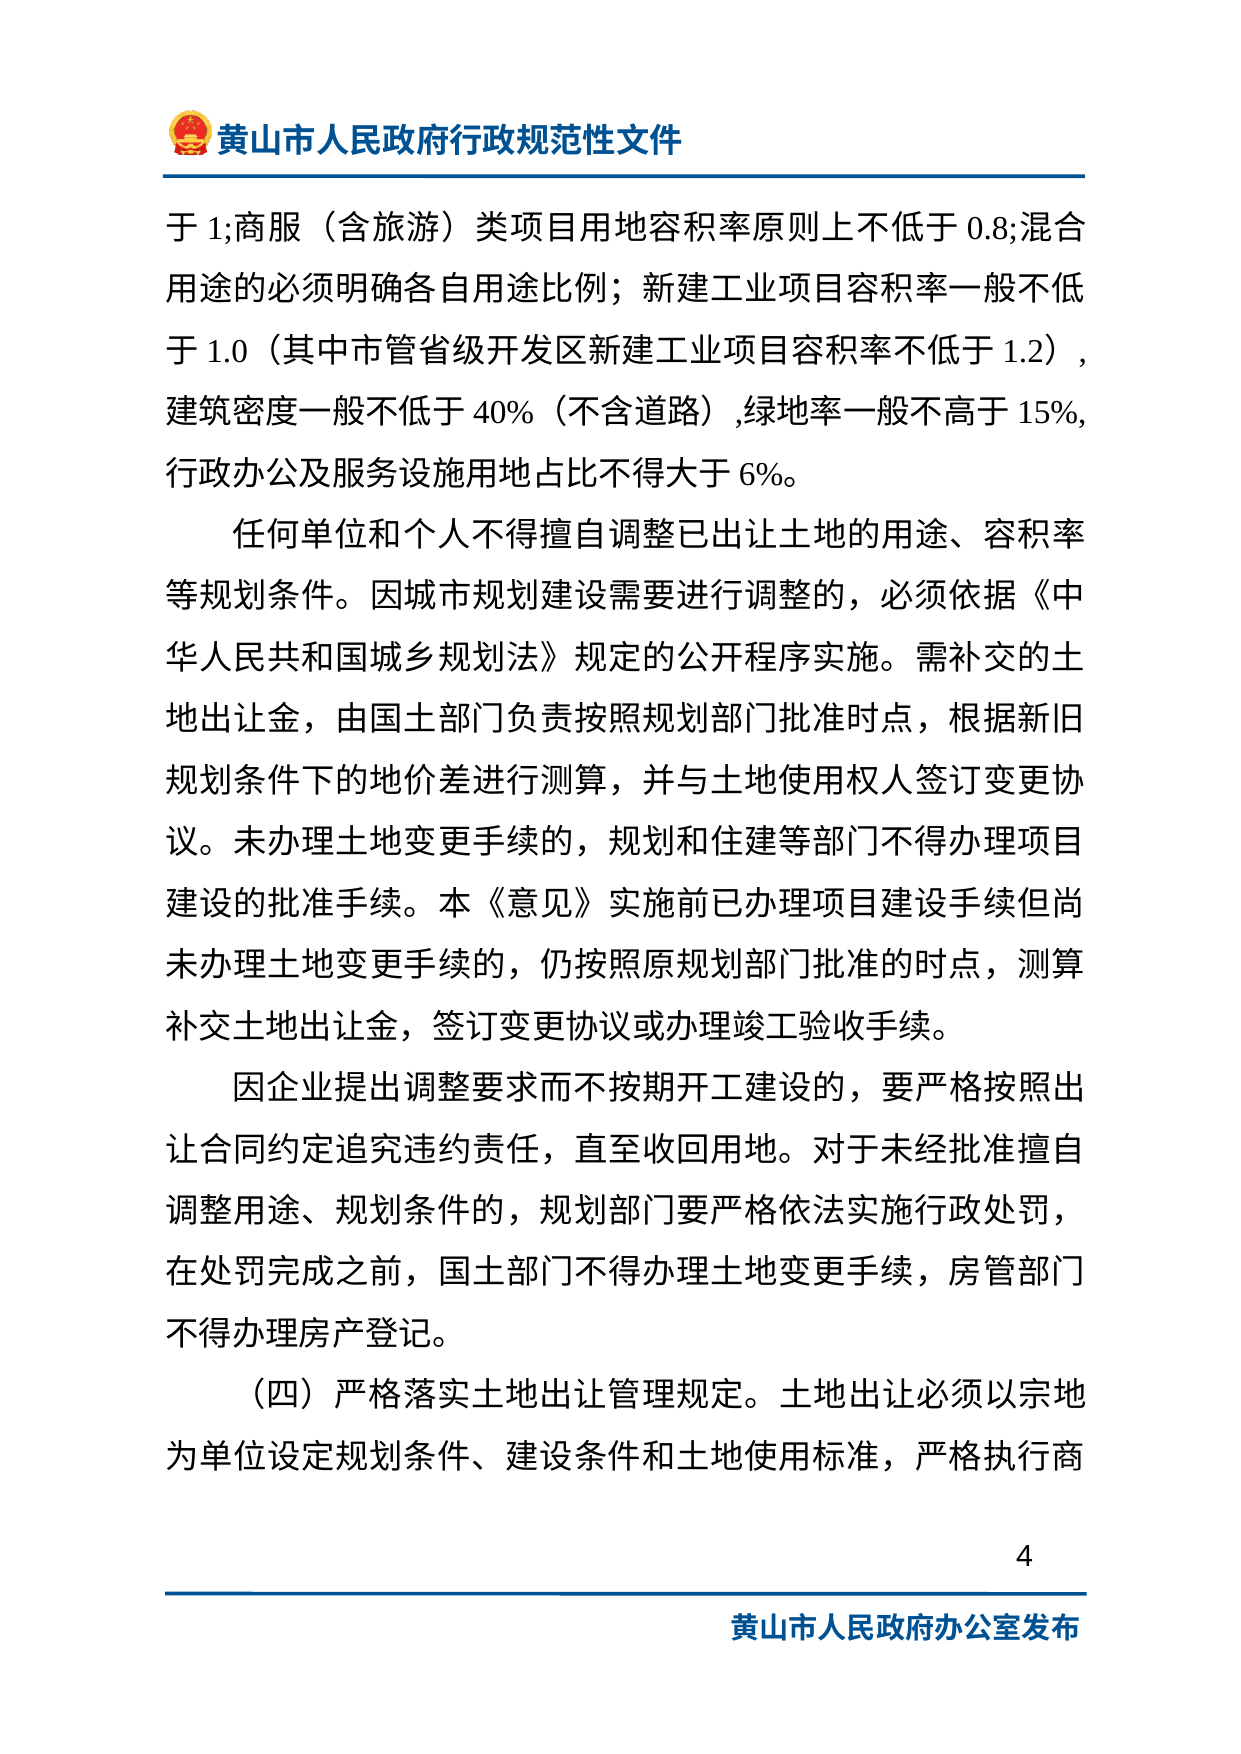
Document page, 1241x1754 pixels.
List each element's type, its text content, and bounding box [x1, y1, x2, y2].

text 因企业提出调整要求而不按期开工建设的，要严格按照出让合同约定追究违约责任，直至收回用地。对于未经批准擅自调整用途、规划条件的，规划部门要严格依法实施行政处罚，在处罚完成之前，国土部门不得办理土地变更手续，房管部门不得办理房产登记。 [165, 1050, 1087, 1358]
text 任何单位和个人不得擅自调整已出让土地的用途、容积率等规划条件。因城市规划建设需要进行调整的，必须依据《中华人民共和国城乡规划法》规定的公开程序实施。需补交的土地出让金，由国土部门负责按照规划部门批准时点，根据新旧规划条件下的地价差进行测算，并与土地使用权人签订变更协议。未办理土地变更手续的，规划和住建等部门不得办理项目建设的批准手续。本《意见》实施前已办理项目建设手续但尚未办理土地变更手续的，仍按照原规划部门批准的时点，测算补交土地出让金，签订变更协议或办理竣工验收手续。 [165, 497, 1087, 1050]
picture [165, 108, 216, 159]
